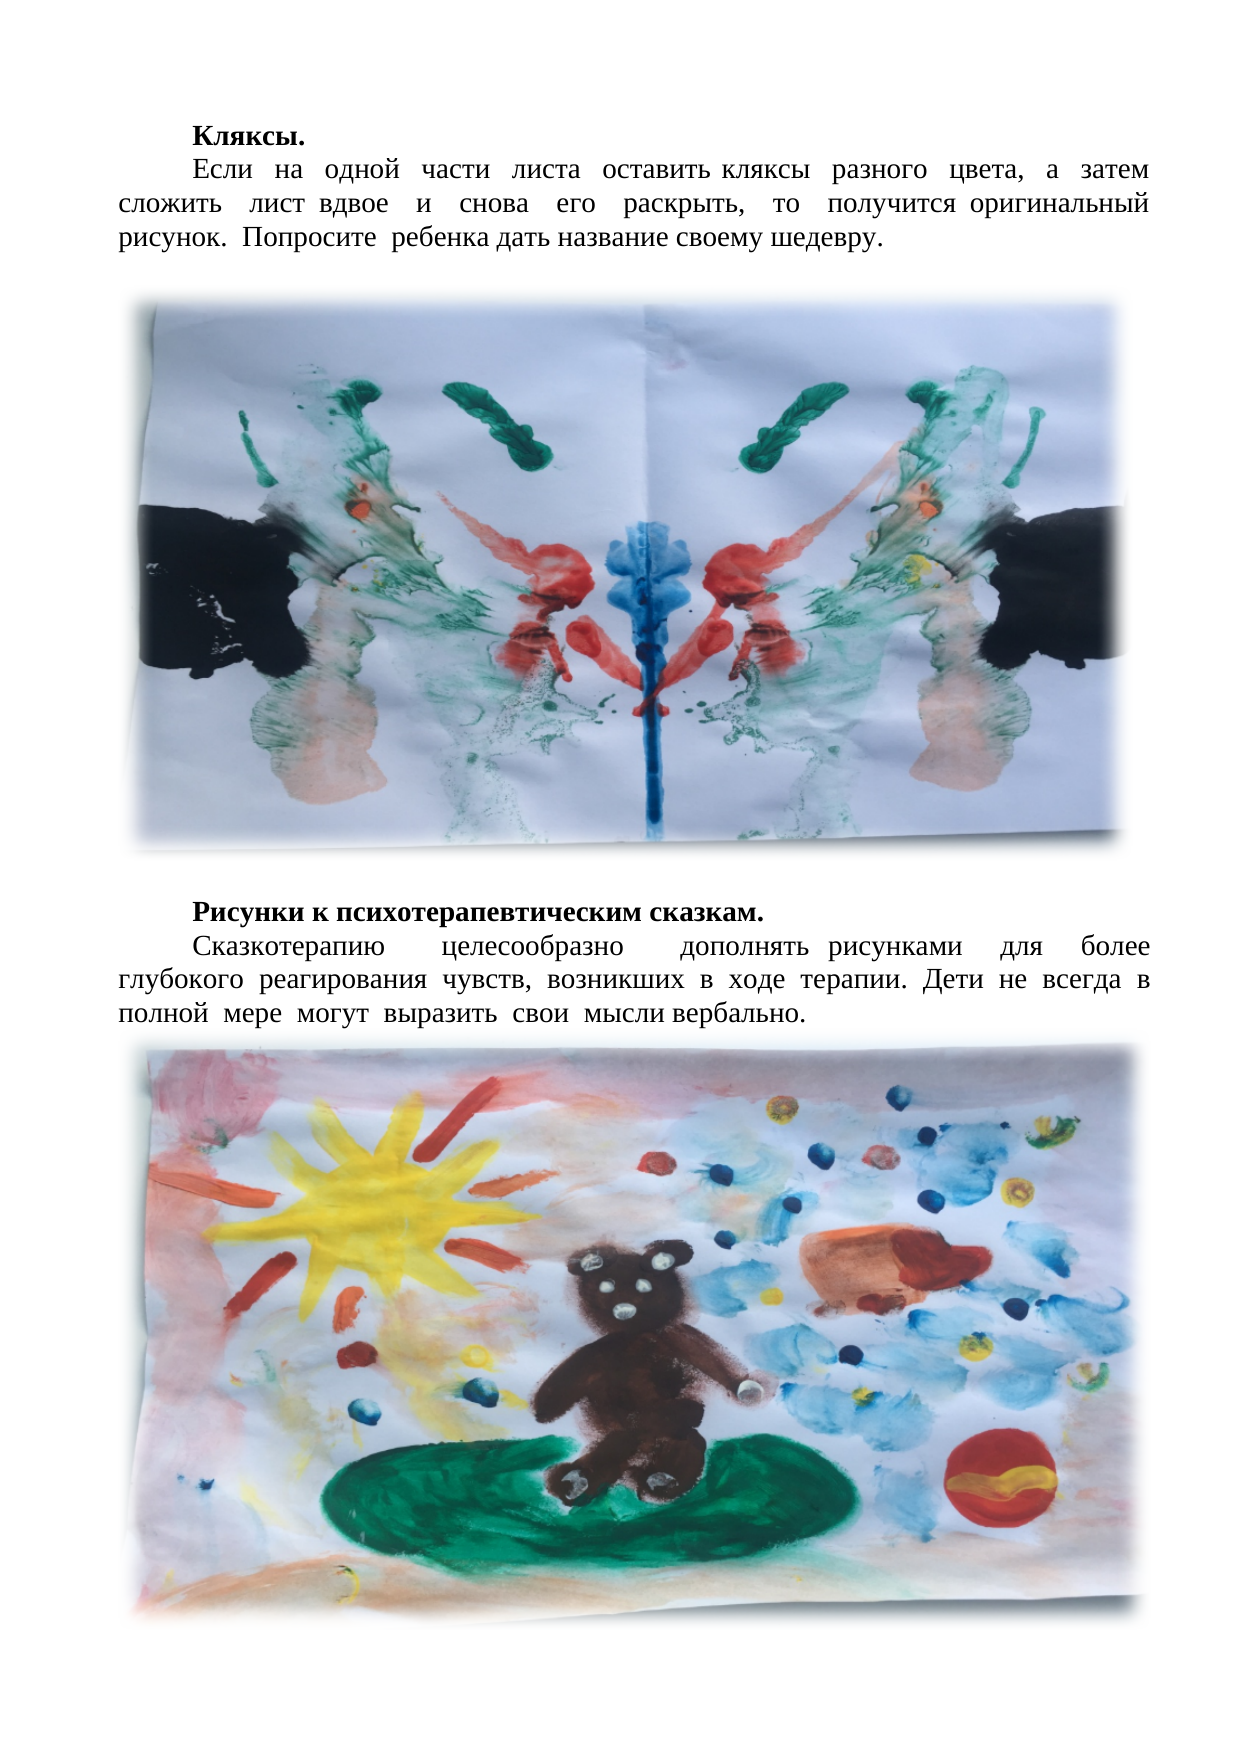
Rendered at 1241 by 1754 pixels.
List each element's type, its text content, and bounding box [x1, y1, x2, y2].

picture [148, 315, 1103, 831]
text Кляксы. [118, 118, 1152, 152]
text Рисунки к психотерапевтическим сказкам. [118, 894, 1152, 928]
picture [147, 1057, 1122, 1602]
text Сказкотерапию целесообразно дополнять рисунками для более глубокого реагирования чувств, возникших в ходе терапии. Дети не всегда в полной мере могут выразить свои мысли вербально. [118, 928, 1152, 1029]
text Если на одной части листа оставить кляксы разного цвета, а затем сложить лист вдвое и снова его раскрыть, то получится оригинальный рисунок. Попросите ребенка дать название своему шедевру. [118, 152, 1152, 252]
